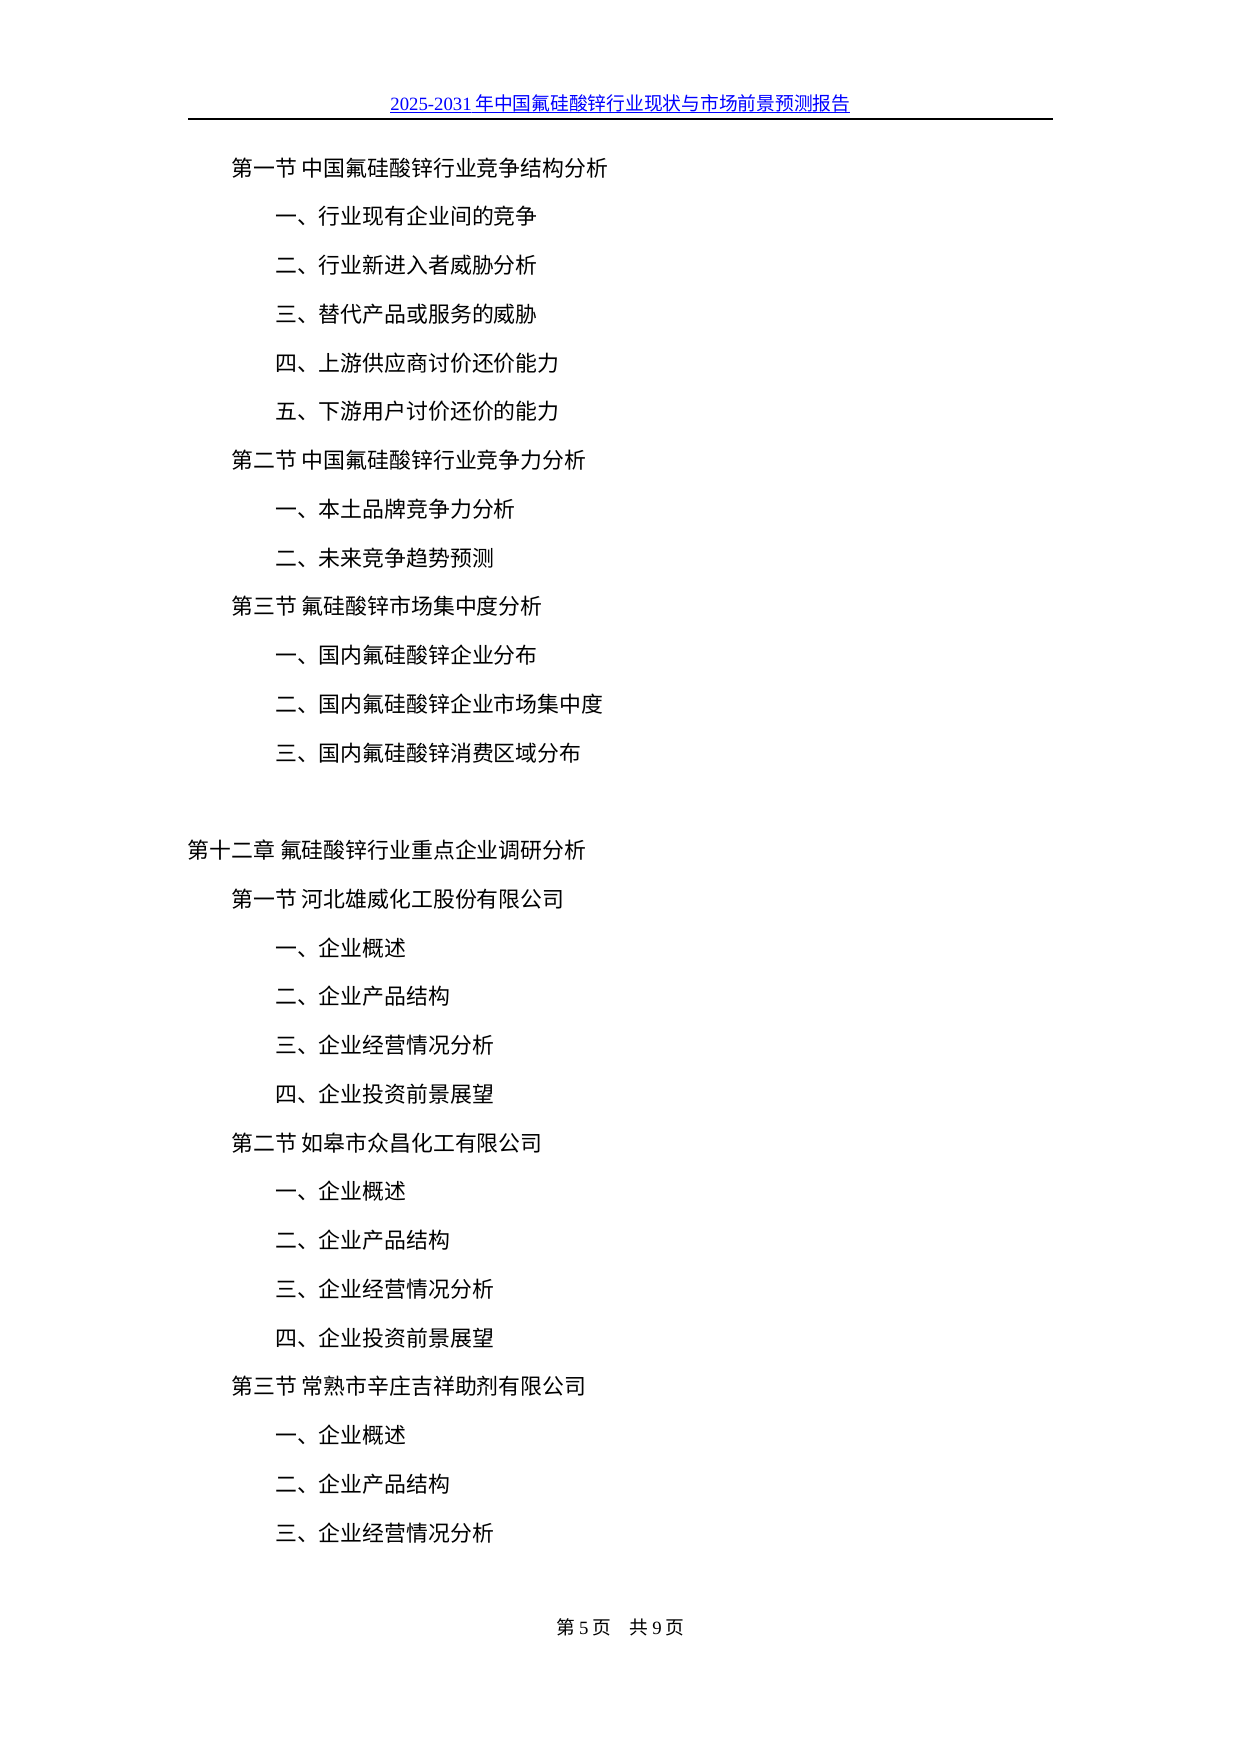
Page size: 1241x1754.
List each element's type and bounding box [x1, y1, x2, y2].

text [187, 150, 1053, 1548]
